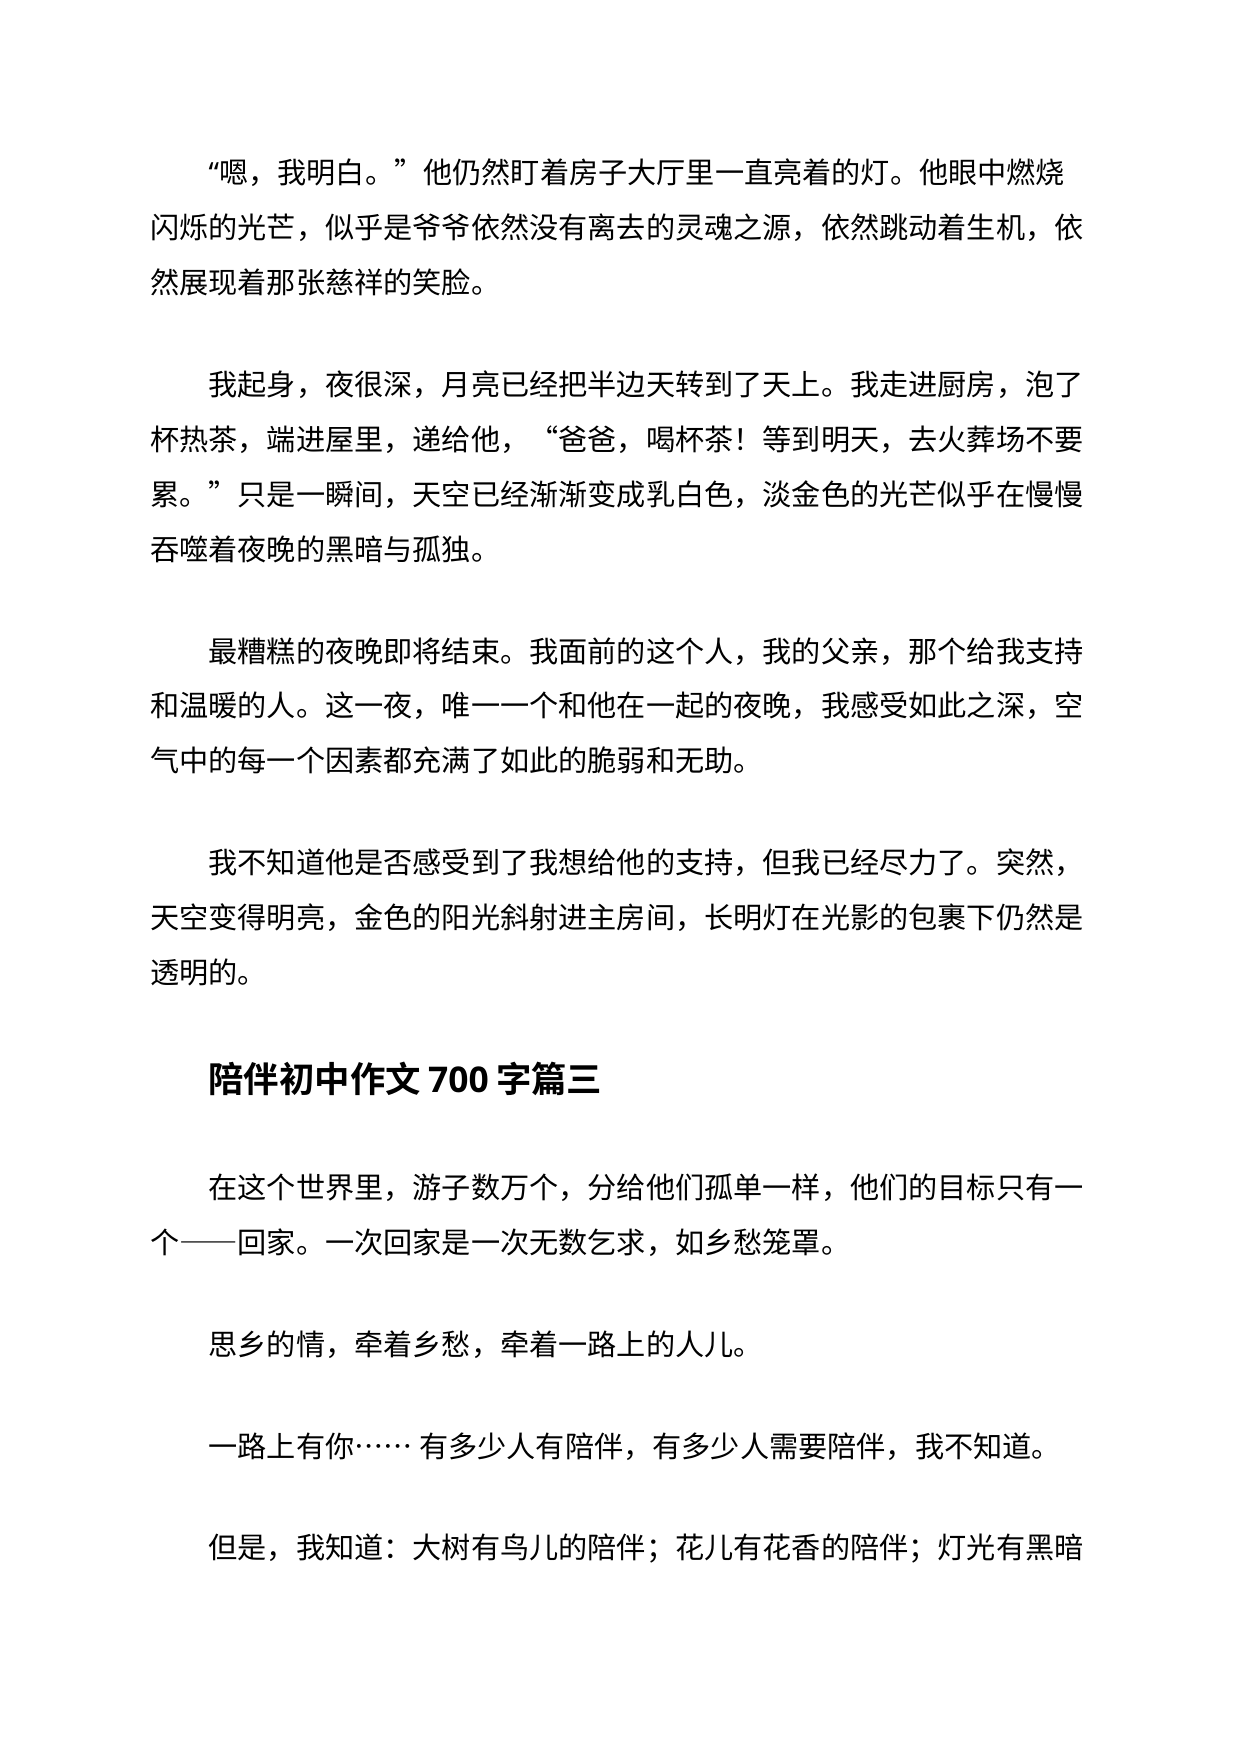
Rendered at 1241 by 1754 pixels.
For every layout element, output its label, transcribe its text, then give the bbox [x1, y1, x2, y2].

text 最糟糕的夜晚即将结束。我面前的这个人，我的父亲，那个给我支持和温暖的人。这一夜，唯一一个和他在一起的夜晚，我感受如此之深，空气中的每一个因素都充满了如此的脆弱和无助。 [150, 628, 1090, 780]
text 思乡的情，牵着乡愁，牵着一路上的人儿。 [150, 1321, 1090, 1364]
text 在这个世界里，游子数万个，分给他们孤单一样，他们的目标只有一个——回家。一次回家是一次无数乞求，如乡愁笼罩。 [150, 1165, 1090, 1262]
text 我起身，夜很深，月亮已经把半边天转到了天上。我走进厨房，泡了杯热茶，端进屋里，递给他，“爸爸，喝杯茶！等到明天，去火葬场不要累。”只是一瞬间，天空已经渐渐变成乳白色，淡金色的光芒似乎在慢慢吞噬着夜晚的黑暗与孤独。 [150, 362, 1090, 569]
text 我不知道他是否感受到了我想给他的支持，但我已经尽力了。突然，天空变得明亮，金色的阳光斜射进主房间，长明灯在光影的包裹下仍然是透明的。 [150, 840, 1090, 992]
text “嗯，我明白。”他仍然盯着房子大厅里一直亮着的灯。他眼中燃烧闪烁的光芒，似乎是爷爷依然没有离去的灵魂之源，依然跳动着生机，依然展现着那张慈祥的笑脸。 [150, 150, 1090, 302]
text 陪伴初中作文700字篇三 [150, 1051, 1090, 1103]
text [150, 1525, 1090, 1567]
text 一路上有你…… 有多少人有陪伴，有多少人需要陪伴，我不知道。 [150, 1423, 1090, 1466]
